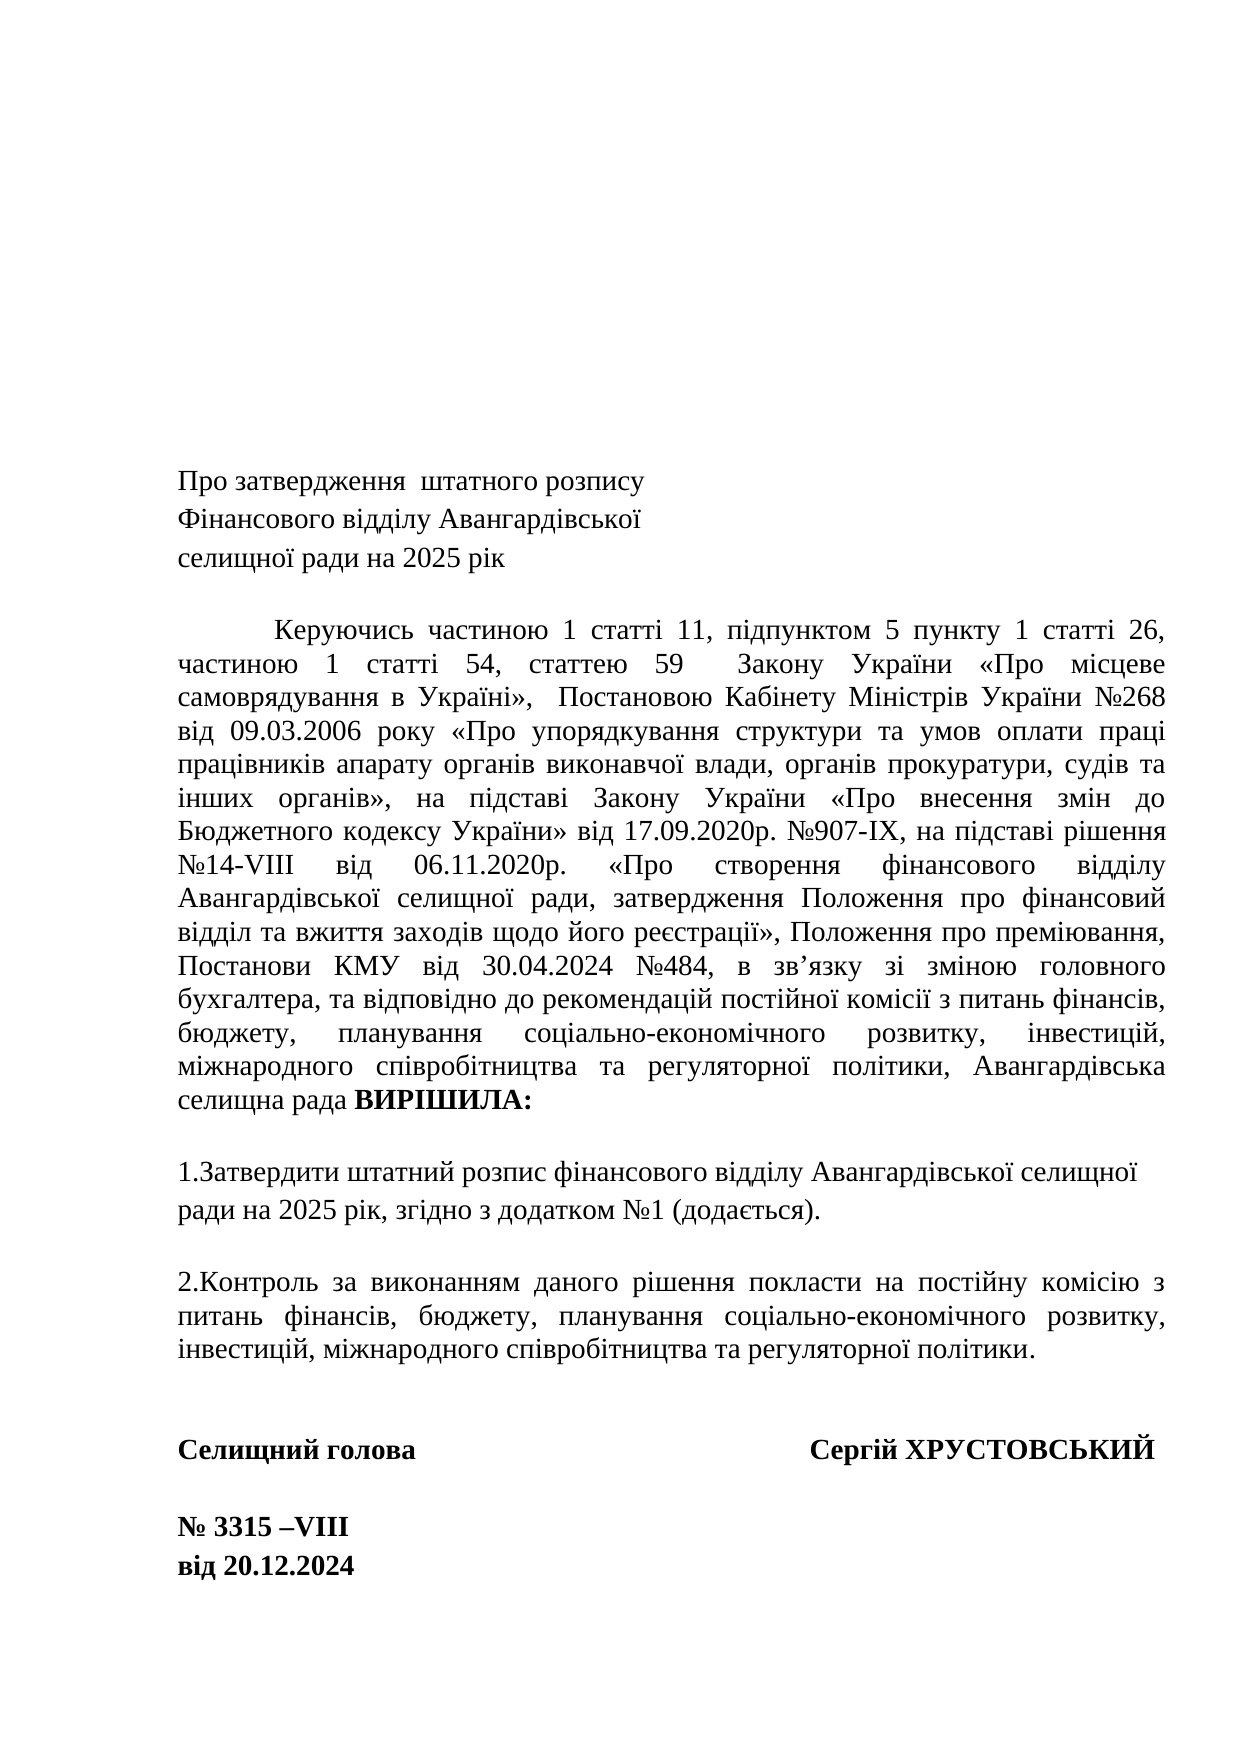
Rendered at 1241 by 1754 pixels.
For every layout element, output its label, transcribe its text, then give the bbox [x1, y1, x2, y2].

text Керуючись частиною 1 статті 11, підпунктом 5 пункту 1 статті 26, частиною 1 статті 54, статтею 59 Закону України «Про місцеве самоврядування в Україні», Постановою Кабінету Міністрів України №268 від 09.03.2006 року «Про упорядкування структури та умов оплати праці працівників апарату органів виконавчої влади, органів прокуратури, судів та інших органів», на підставі Закону України «Про внесення змін до Бюджетного кодексу України» від 17.09.2020р. №907-IX, на підставі рішення №14-VIII від 06.11.2020р. «Про створення фінансового відділу Авангардівської селищної ради, затвердження Положення про фінансовий відділ та вжиття заходів щодо його реєстрації», Положення про преміювання, Постанови КМУ від 30.04.2024 №484, в зв’язку зі зміною головного бухгалтера, та відповідно до рекомендацій постійної комісії з питань фінансів, бюджету, планування соціально-економічного розвитку, інвестицій, міжнародного співробітництва та регуляторної політики, Авангардівська селищна рада ВИРІШИЛА: [177, 612, 1167, 1115]
text 1.Затвердити штатний розпис фінансового відділу Авангардівської селищної ради на 2025 рік, згідно з додатком №1 (додається). [177, 1154, 1167, 1226]
text від 20.12.2024 [177, 1548, 1167, 1581]
text Селищний голова Сергій ХРУСТОВСЬКИЙ [177, 1432, 1167, 1466]
table_header Про затвердження штатного розпису Фінансового відділу Авангардівської селищної ради на 2025 рік [166, 463, 664, 612]
list 2.Контроль за виконанням даного рішення покласти на постійну комісію з питань фінансів, бюджету, планування соціально-економічного розвитку, інвестицій, міжнародного співробітництва та регуляторної політики. [177, 1264, 1167, 1365]
text № 3315 –VIІI [177, 1509, 1167, 1543]
